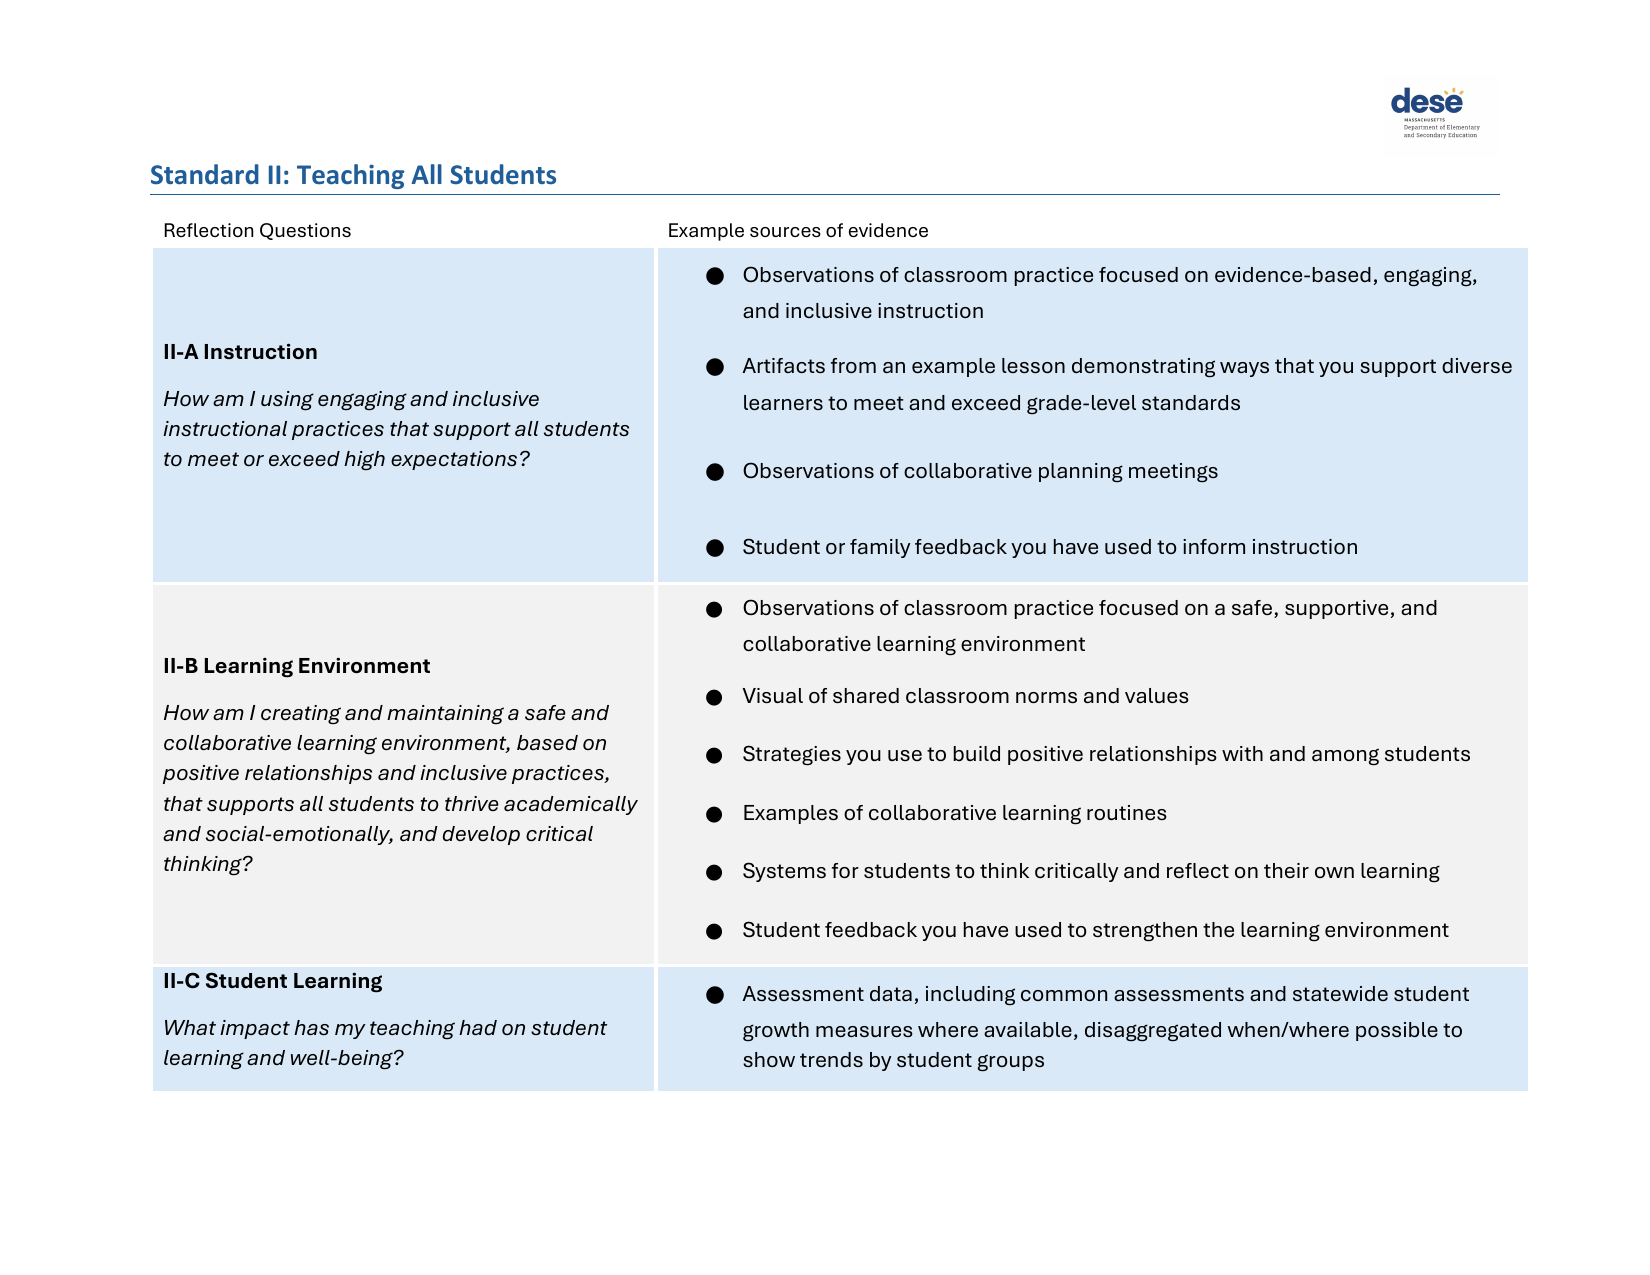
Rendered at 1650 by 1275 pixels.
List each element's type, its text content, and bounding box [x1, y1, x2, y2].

table_cell Observations of classroom practice focused on a safe, supportive, and collaborative learning environment Visual of shared classroom norms and values Strategies you use to build positive relationships with and among students Examples of collaborative learning routines Systems for students to think critically and reflect on their own learning Student feedback you have used to strengthen the learning environment [658, 585, 1528, 964]
table_cell II-B Learning Environment How am I creating and maintaining a safe and collaborative learning environment, based on positive relationships and inclusive practices, that supports all students to thrive academically and social-emotionally, and develop critical thinking? [153, 585, 654, 964]
text Standard II: Teaching All Students [150, 156, 1500, 194]
table_header Example sources of evidence [658, 217, 1528, 245]
table_cell Observations of classroom practice focused on evidence-based, engaging, and inclusive instruction Artifacts from an example lesson demonstrating ways that you support diverse learners to meet and exceed grade-level standards Observations of collaborative planning meetings Student or family feedback you have used to inform instruction [658, 248, 1528, 582]
table_cell II-A Instruction How am I using engaging and inclusive instructional practices that support all students to meet or exceed high expectations? [153, 248, 654, 582]
table_cell II-C Student Learning What impact has my teaching had on student learning and well-being? [153, 967, 654, 1091]
picture [1382, 75, 1500, 157]
table_header Reflection Questions [153, 217, 654, 245]
